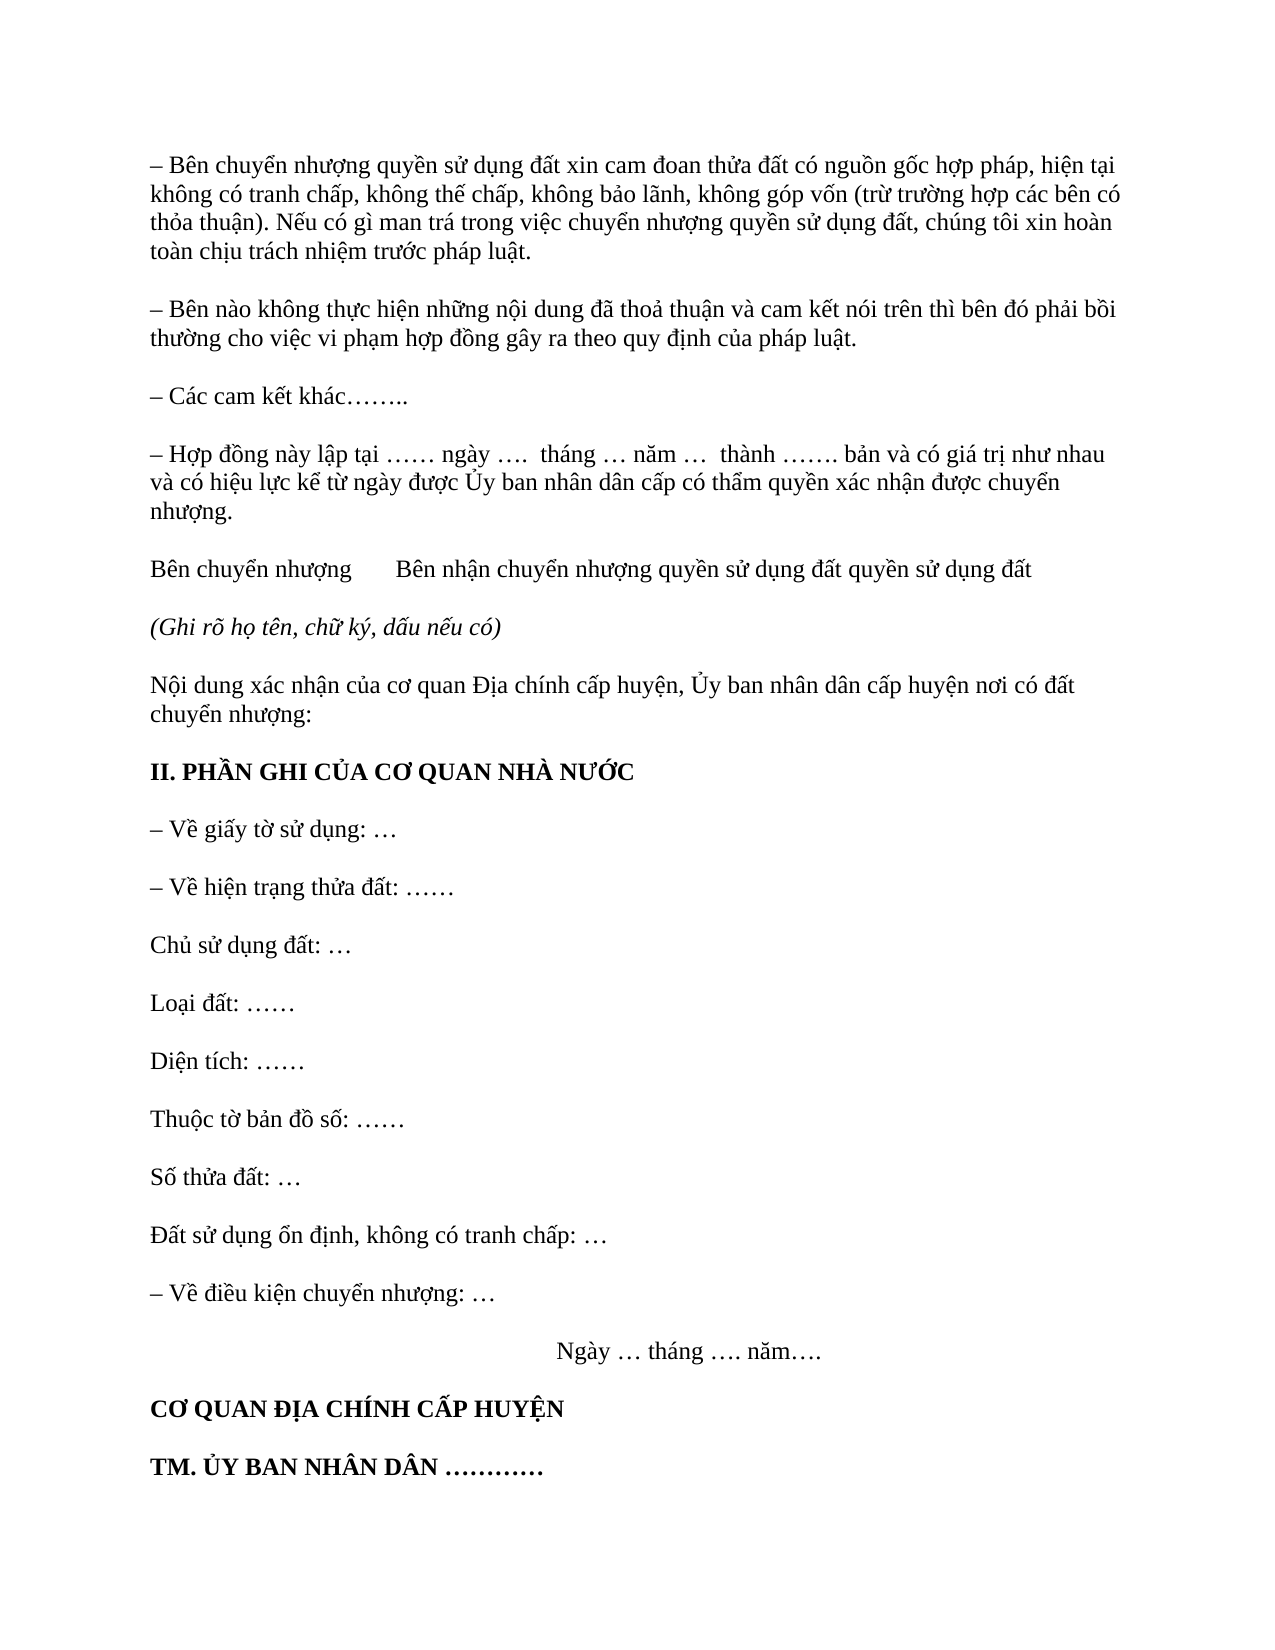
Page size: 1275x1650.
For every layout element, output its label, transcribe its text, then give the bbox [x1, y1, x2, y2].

text – Về giấy tờ sử dụng: … [150, 814, 1125, 843]
text – Các cam kết khác…….. [150, 381, 1125, 409]
text Chủ sử dụng đất: … [150, 930, 1125, 959]
text CƠ QUAN ĐỊA CHÍNH CẤP HUYỆN [150, 1394, 1125, 1422]
text – Bên chuyển nhượng quyền sử dụng đất xin cam đoan thửa đất có nguồn gốc hợp pháp, hiện tại không có tranh chấp, không thế chấp, không bảo lãnh, không góp vốn (trừ trường hợp các bên có thỏa thuận). Nếu có gì man trá trong việc chuyển nhượng quyền sử dụng đất, chúng tôi xin hoàn toàn chịu trách nhiệm trước pháp luật. [150, 150, 1125, 265]
text – Bên nào không thực hiện những nội dung đã thoả thuận và cam kết nói trên thì bên đó phải bồi thường cho việc vi phạm hợp đồng gây ra theo quy định của pháp luật. [150, 294, 1125, 352]
text – Về điều kiện chuyển nhượng: … [150, 1278, 1125, 1307]
text Số thửa đất: … [150, 1162, 1125, 1191]
text Loại đất: …… [150, 988, 1125, 1017]
text Đất sử dụng ổn định, không có tranh chấp: … [150, 1220, 1125, 1249]
text Nội dung xác nhận của cơ quan Địa chính cấp huyện, Ủy ban nhân dân cấp huyện nơi có đất chuyển nhượng: [150, 670, 1125, 727]
text Thuộc tờ bản đồ số: …… [150, 1104, 1125, 1133]
text Ngày … tháng …. năm…. [150, 1336, 1125, 1364]
text Bên chuyển nhượng Bên nhận chuyển nhượng quyền sử dụng đất quyền sử dụng đất [150, 554, 1125, 583]
text – Hợp đồng này lập tại …… ngày …. tháng … năm … thành ……. bản và có giá trị như nhau và có hiệu lực kể từ ngày được Ủy ban nhân dân cấp có thẩm quyền xác nhận được chuyển nhượng. [150, 439, 1125, 525]
text TM. ỦY BAN NHÂN DÂN ………… [150, 1452, 1125, 1480]
text II. PHẦN GHI CỦA CƠ QUAN NHÀ NƯỚC [150, 757, 1125, 785]
text – Về hiện trạng thửa đất: …… [150, 872, 1125, 901]
text (Ghi rõ họ tên, chữ ký, dấu nếu có) [150, 612, 1125, 641]
text Diện tích: …… [150, 1046, 1125, 1075]
